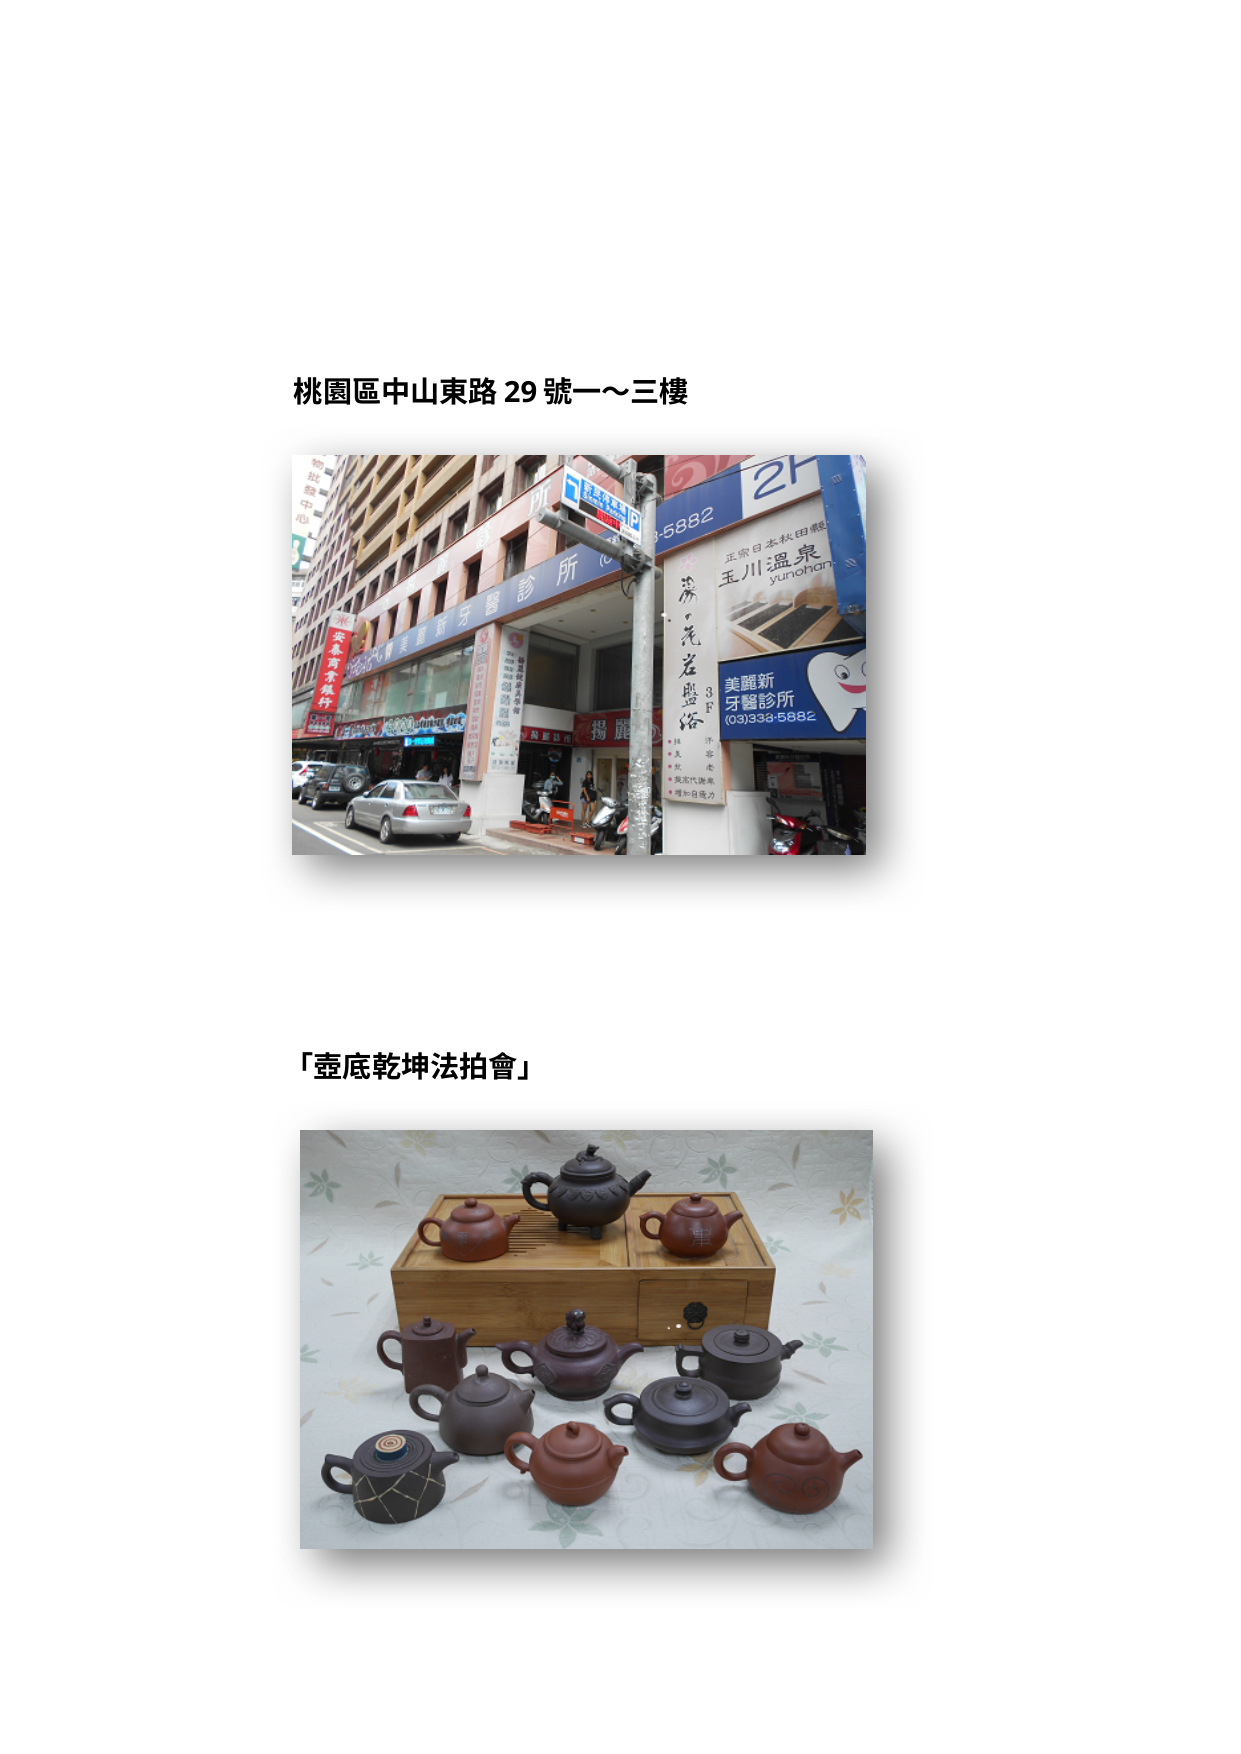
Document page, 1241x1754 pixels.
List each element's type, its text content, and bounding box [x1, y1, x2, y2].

text 桃園區中山東路29號一～三樓 [148, 352, 1053, 427]
picture [300, 1130, 873, 1549]
picture [292, 455, 866, 855]
text 「壺底乾坤法拍會」 [148, 1027, 1053, 1102]
